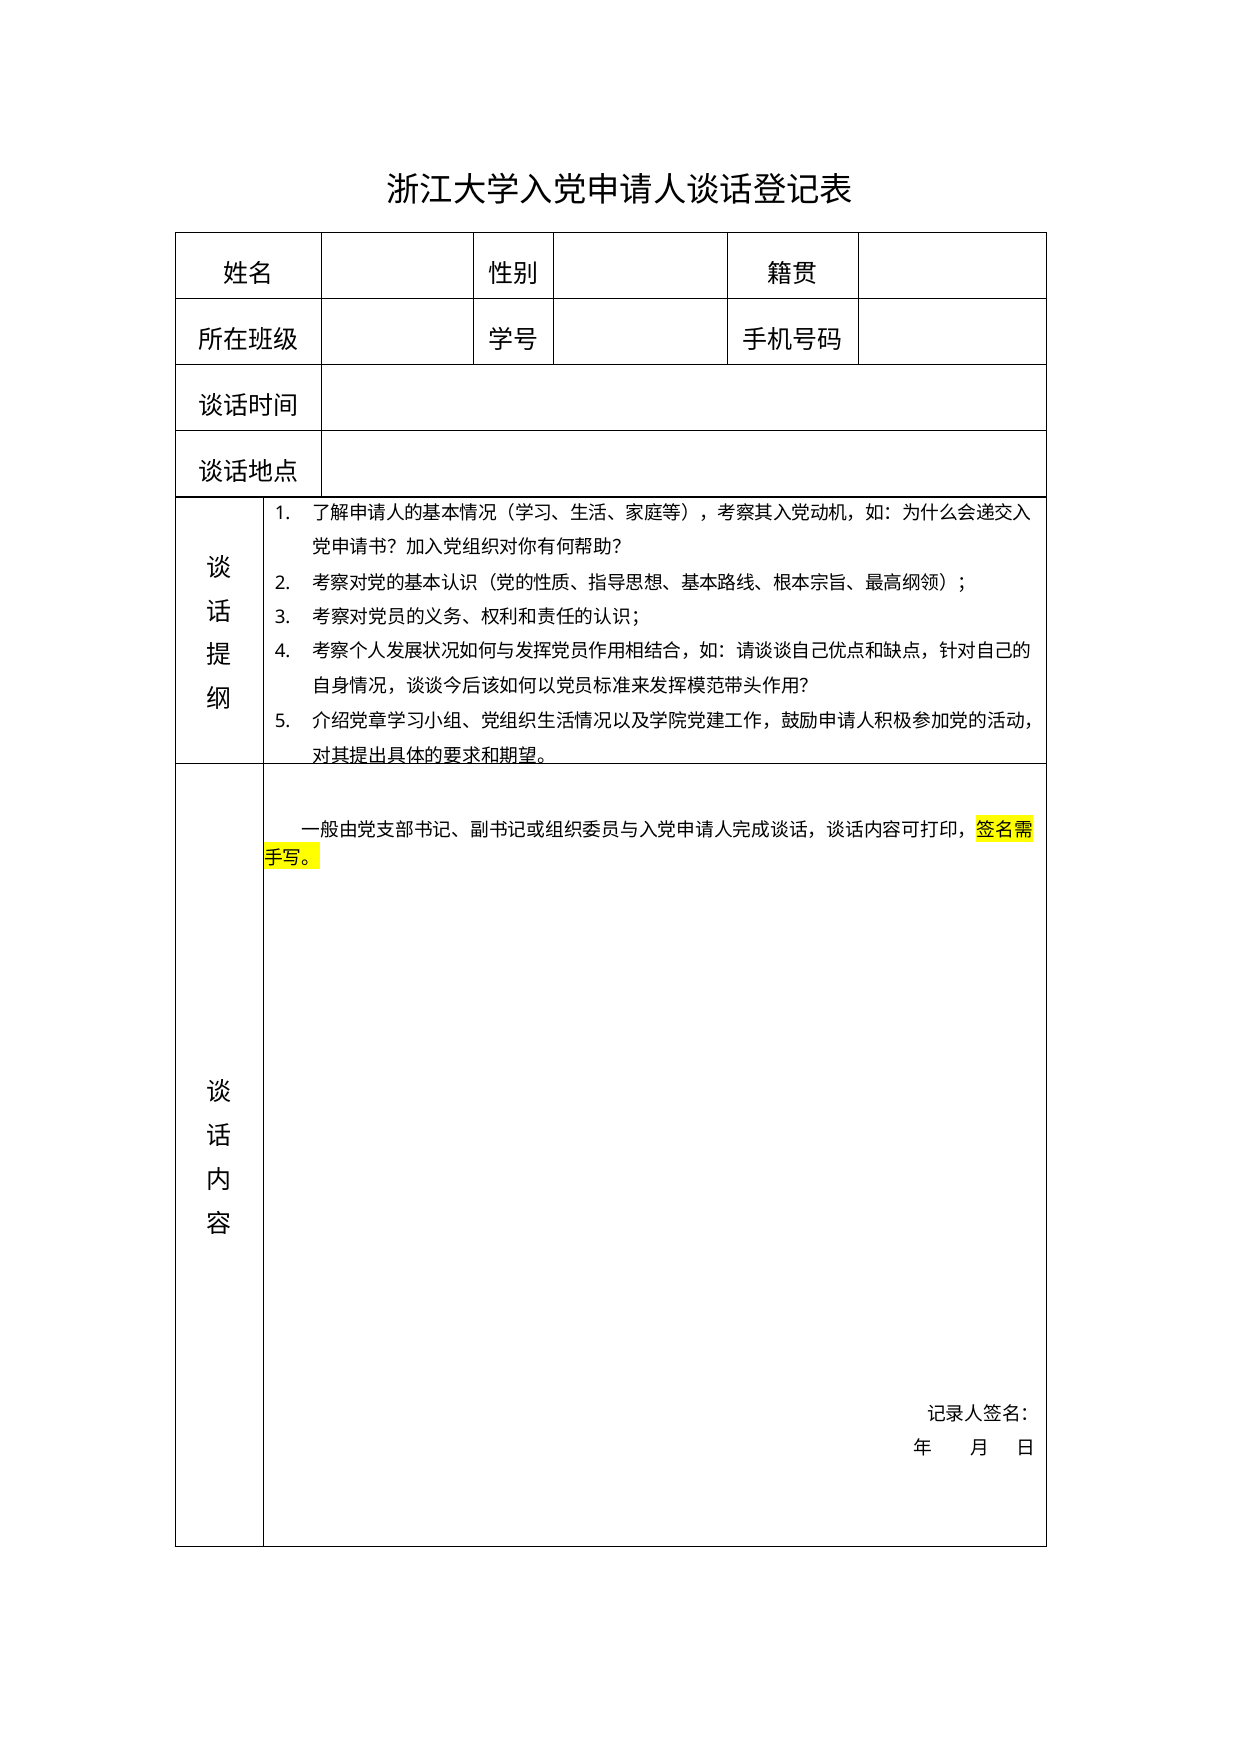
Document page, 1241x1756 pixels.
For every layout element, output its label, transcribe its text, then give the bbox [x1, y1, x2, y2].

table_cell 学号 [474, 299, 553, 364]
table_header 姓名 [176, 233, 321, 298]
table_cell 谈话时间 [176, 365, 321, 430]
text 浙江大学入党申请人谈话登记表 [386, 167, 1065, 211]
table_cell 手机号码 [728, 299, 858, 364]
table_cell 谈 话 内 容 [176, 764, 263, 1546]
table_cell 谈 话 提 纲 [176, 498, 263, 763]
table_cell [859, 299, 1046, 364]
table_header 籍贯 [728, 233, 858, 298]
table_header [554, 233, 727, 298]
table_cell [322, 365, 1046, 430]
table_header [859, 233, 1046, 298]
table_header 性别 [474, 233, 553, 298]
table_cell 1. 了解申请人的基本情况（学习、生活、家庭等），考察其入党动机，如：为什么会递交入 党申请书？加入党组织对你有何帮助？ 2. 考察对党的基本认识（党的性质、指导思想、基本路线、根本宗旨、最高纲领）； 3. 考察对党员的义务、权利和责任的认识； 4. 考察个人发展状况如何与发挥党员作用相结合，如：请谈谈自己优点和缺点，针对自己的 自身情况，谈谈今后该如何以党员标准来发挥模范带头作用？ 5. 介绍党章学习小组、党组织生活情况以及学院党建工作，鼓励申请人积极参加党的活动， 对其提出具体的要求和期望。 [264, 498, 1046, 763]
table_cell 谈话地点 [176, 431, 321, 496]
table_cell [322, 431, 1046, 496]
table_header [322, 233, 473, 298]
table_cell 一般由党支部书记、副书记或组织委员与入党申请人完成谈话，谈话内容可打印，签名需手写。 记录人签名： 年 月 日 [264, 764, 1046, 1546]
table_cell [322, 299, 473, 364]
table_cell [554, 299, 727, 364]
table_cell 所在班级 [176, 299, 321, 364]
